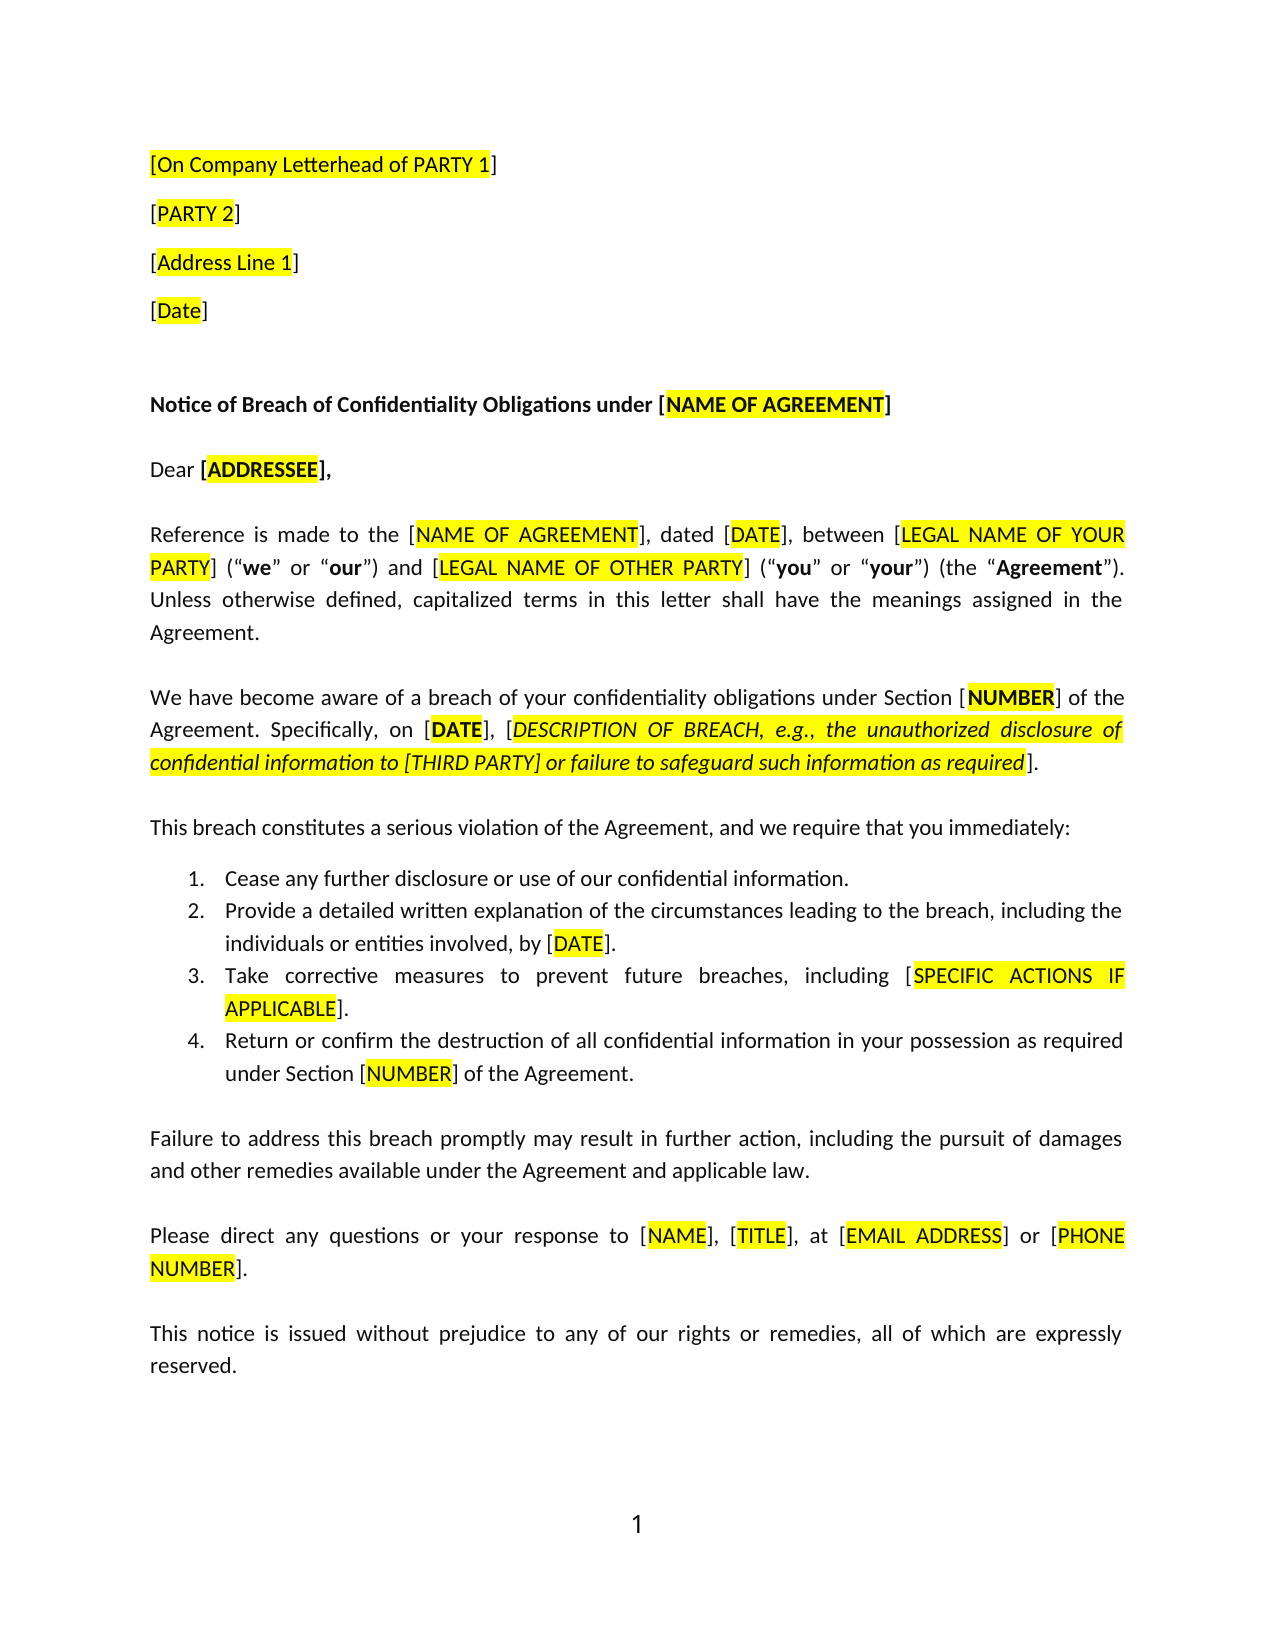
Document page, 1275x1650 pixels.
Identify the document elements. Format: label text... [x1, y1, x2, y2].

text This notice is issued without prejudice to any of our rights or remedies, all of which are expressly reserved. [150, 1319, 1125, 1379]
text [Date] [201, 297, 1125, 324]
text Dear [ADDRESSEE], [150, 455, 207, 483]
text [Address Line 1] [292, 248, 1125, 276]
text Failure to address this breach promptly may result in further action, including the pursuit of damages and other remedies available under the Agreement and applicable law. [150, 1124, 1125, 1184]
text [On Company Letterhead of PARTY 1] [490, 150, 1125, 178]
list Provide a detailed written explanation of the circumstances leading to the breach, including the individuals or entities involved, by [DATE]. [187, 896, 1125, 957]
text We have become aware of a breach of your confidentiality obligations under Section [NUMBER] of the Agreement. Specifically, on [DATE], [DESCRIPTION OF BREACH, e.g., the unauthorized disclosure of confidential information to [THIRD PARTY] or failure to safeguard such information as required]. [150, 683, 1125, 776]
text [PARTY 2] [234, 199, 1125, 227]
text Dear [ADDRESSEE], [318, 455, 1125, 483]
list Take corrective measures to prevent future breaches, including [SPECIFIC ACTIONS IF APPLICABLE]. [187, 961, 1125, 1022]
text Notice of Breach of Confidentiality Obligations under [NAME OF AGREEMENT] [884, 390, 1125, 418]
list Return or confirm the destruction of all confidential information in your possession as required under Section [NUMBER] of the Agreement. [187, 1026, 1125, 1087]
list Cease any further disclosure or use of our confidential information. [187, 864, 1125, 892]
text This breach constitutes a serious violation of the Agreement, and we require that you immediately: [150, 813, 1125, 841]
text Reference is made to the [NAME OF AGREEMENT], dated [DATE], between [LEGAL NAME OF YOUR PARTY] (“we” or “our”) and [LEGAL NAME OF OTHER PARTY] (“you” or “your”) (the “Agreement”). Unless otherwise defined, capitalized terms in this letter shall have the meanings assigned in the Agreement. [150, 520, 1125, 646]
text Notice of Breach of Confidentiality Obligations under [NAME OF AGREEMENT] [150, 390, 666, 418]
text Please direct any questions or your response to [NAME], [TITLE], at [EMAIL ADDRESS] or [PHONE NUMBER]. [150, 1221, 1125, 1282]
